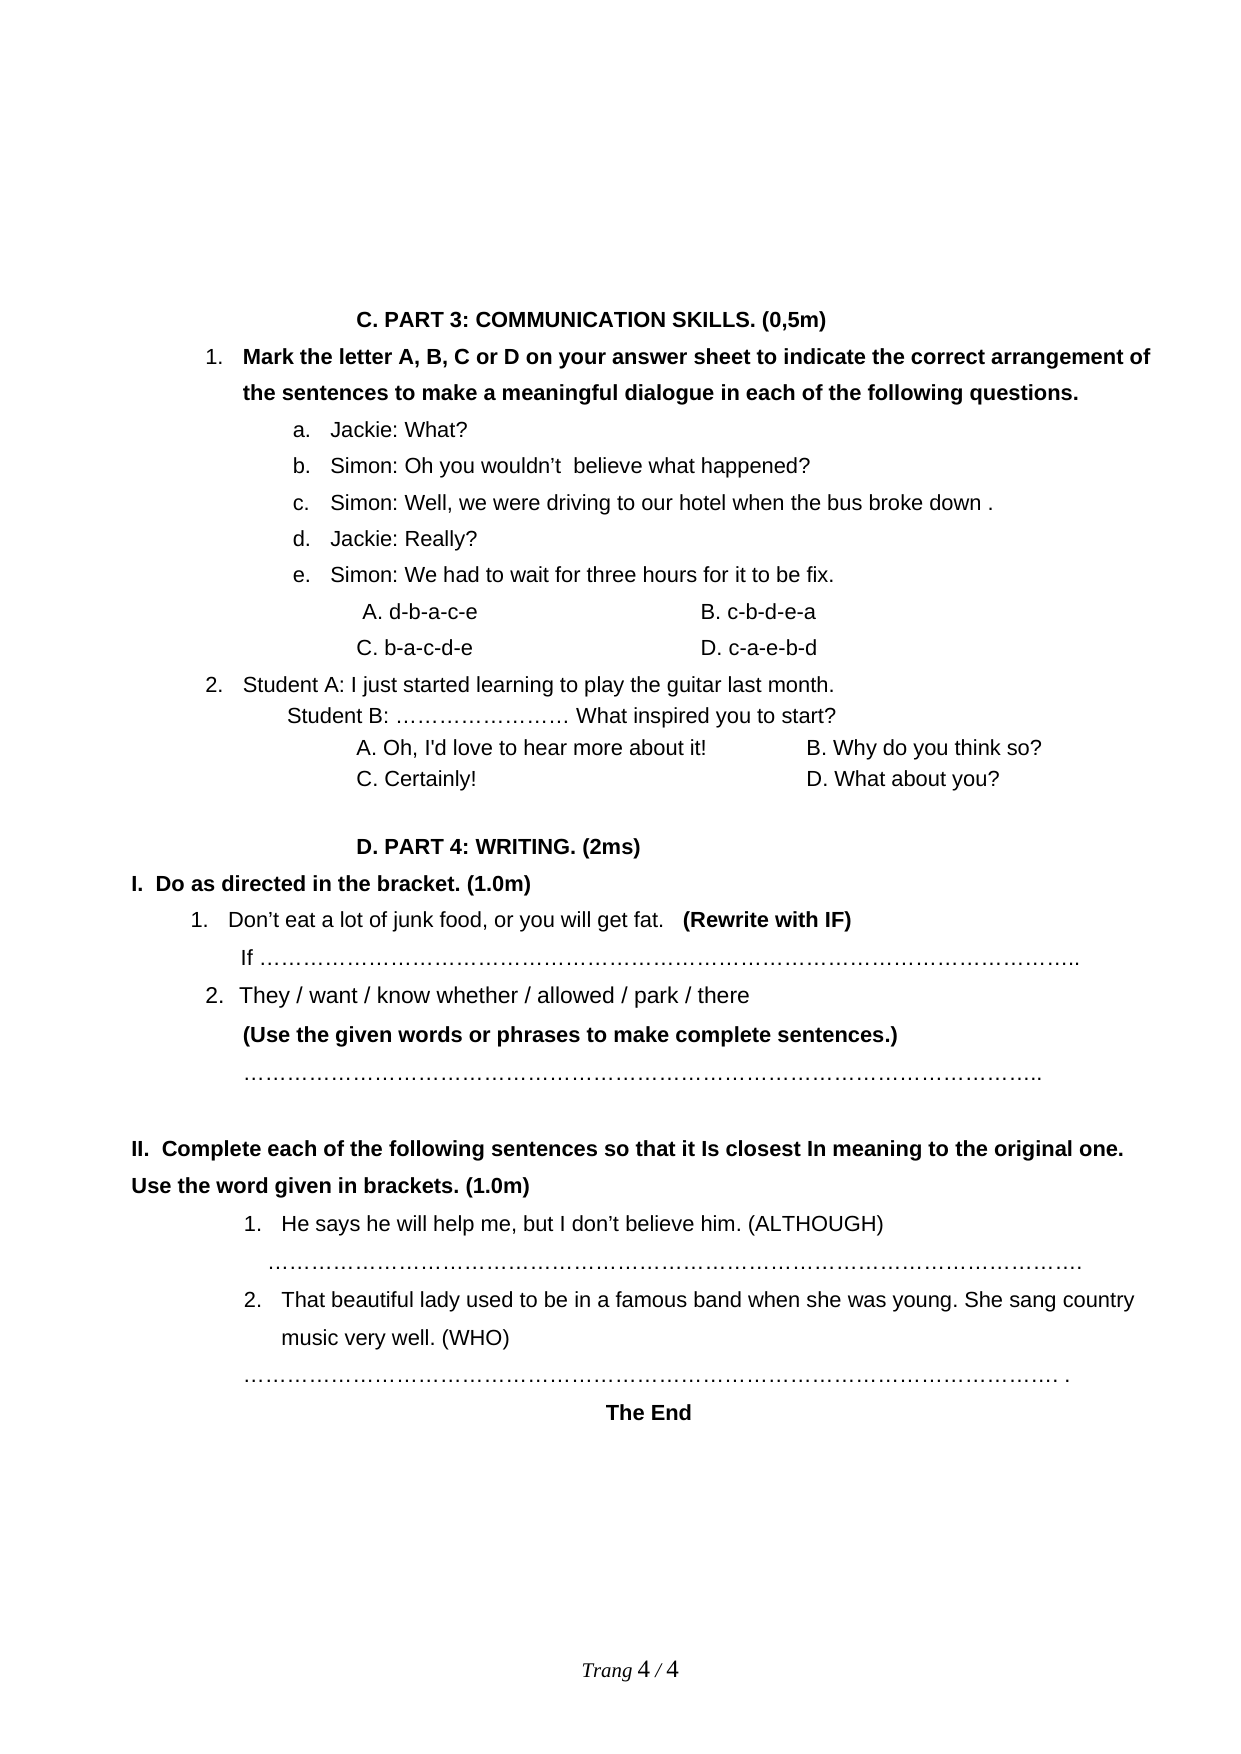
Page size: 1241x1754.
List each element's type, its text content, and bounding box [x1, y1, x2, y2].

text I. Do as directed in the bracket. (1.0m) [131, 870, 1166, 896]
text (Use the given words or phrases to make complete sentences.) [243, 1022, 1166, 1047]
text The End [131, 1400, 1166, 1425]
list He says he will help me, but I don’t believe him. (ALTHOUGH) [244, 1211, 1166, 1236]
list They / want / know whether / allowed / park / there [205, 982, 1166, 1009]
list Jackie: What? [293, 416, 1166, 442]
text If ………………………………………………………………………………………………….. [131, 945, 1166, 970]
text …………………………………………………………………………………………………. . [243, 1362, 1166, 1387]
list Student A: I just started learning to play the guitar last month. [205, 672, 1166, 697]
list Don’t eat a lot of junk food, or you will get fat. (Rewrite with IF) [190, 907, 1166, 932]
text A. Oh, I'd love to hear more about it! B. Why do you think so? [287, 734, 1166, 760]
text …………………………………………………………………………………………………. [243, 1249, 1166, 1274]
list Simon: Well, we were driving to our hotel when the bus broke down . [293, 489, 1166, 514]
text C. Certainly! D. What about you? [287, 766, 1166, 791]
text ……………………………………………………………………………………………….. [243, 1060, 1166, 1085]
list Simon: We had to wait for three hours for it to be fix. [293, 562, 1166, 587]
text A. d-b-a-c-e B. c-b-d-e-a [131, 599, 1166, 624]
list That beautiful lady used to be in a famous band when she was young. She sang country music very well. (WHO) [244, 1287, 1166, 1350]
list Mark the letter A, B, C or D on your answer sheet to indicate the correct arrangement of the sentences to make a meaningful dialogue in each of the following questions. [205, 343, 1166, 405]
text D. PART 4: WRITING. (2ms) [131, 834, 1166, 859]
list Jackie: Really? [293, 526, 1166, 551]
text C. PART 3: COMMUNICATION SKILLS. (0,5m) [131, 307, 1166, 332]
list Simon: Oh you wouldn’t believe what happened? [293, 453, 1166, 478]
text Student B: …………………… What inspired you to start? [287, 703, 1166, 728]
text C. b-a-c-d-e D. c-a-e-b-d [131, 635, 1166, 660]
text II. Complete each of the following sentences so that it Is closest In meaning to the original one. Use the word given in brackets. (1.0m) [131, 1135, 1166, 1198]
